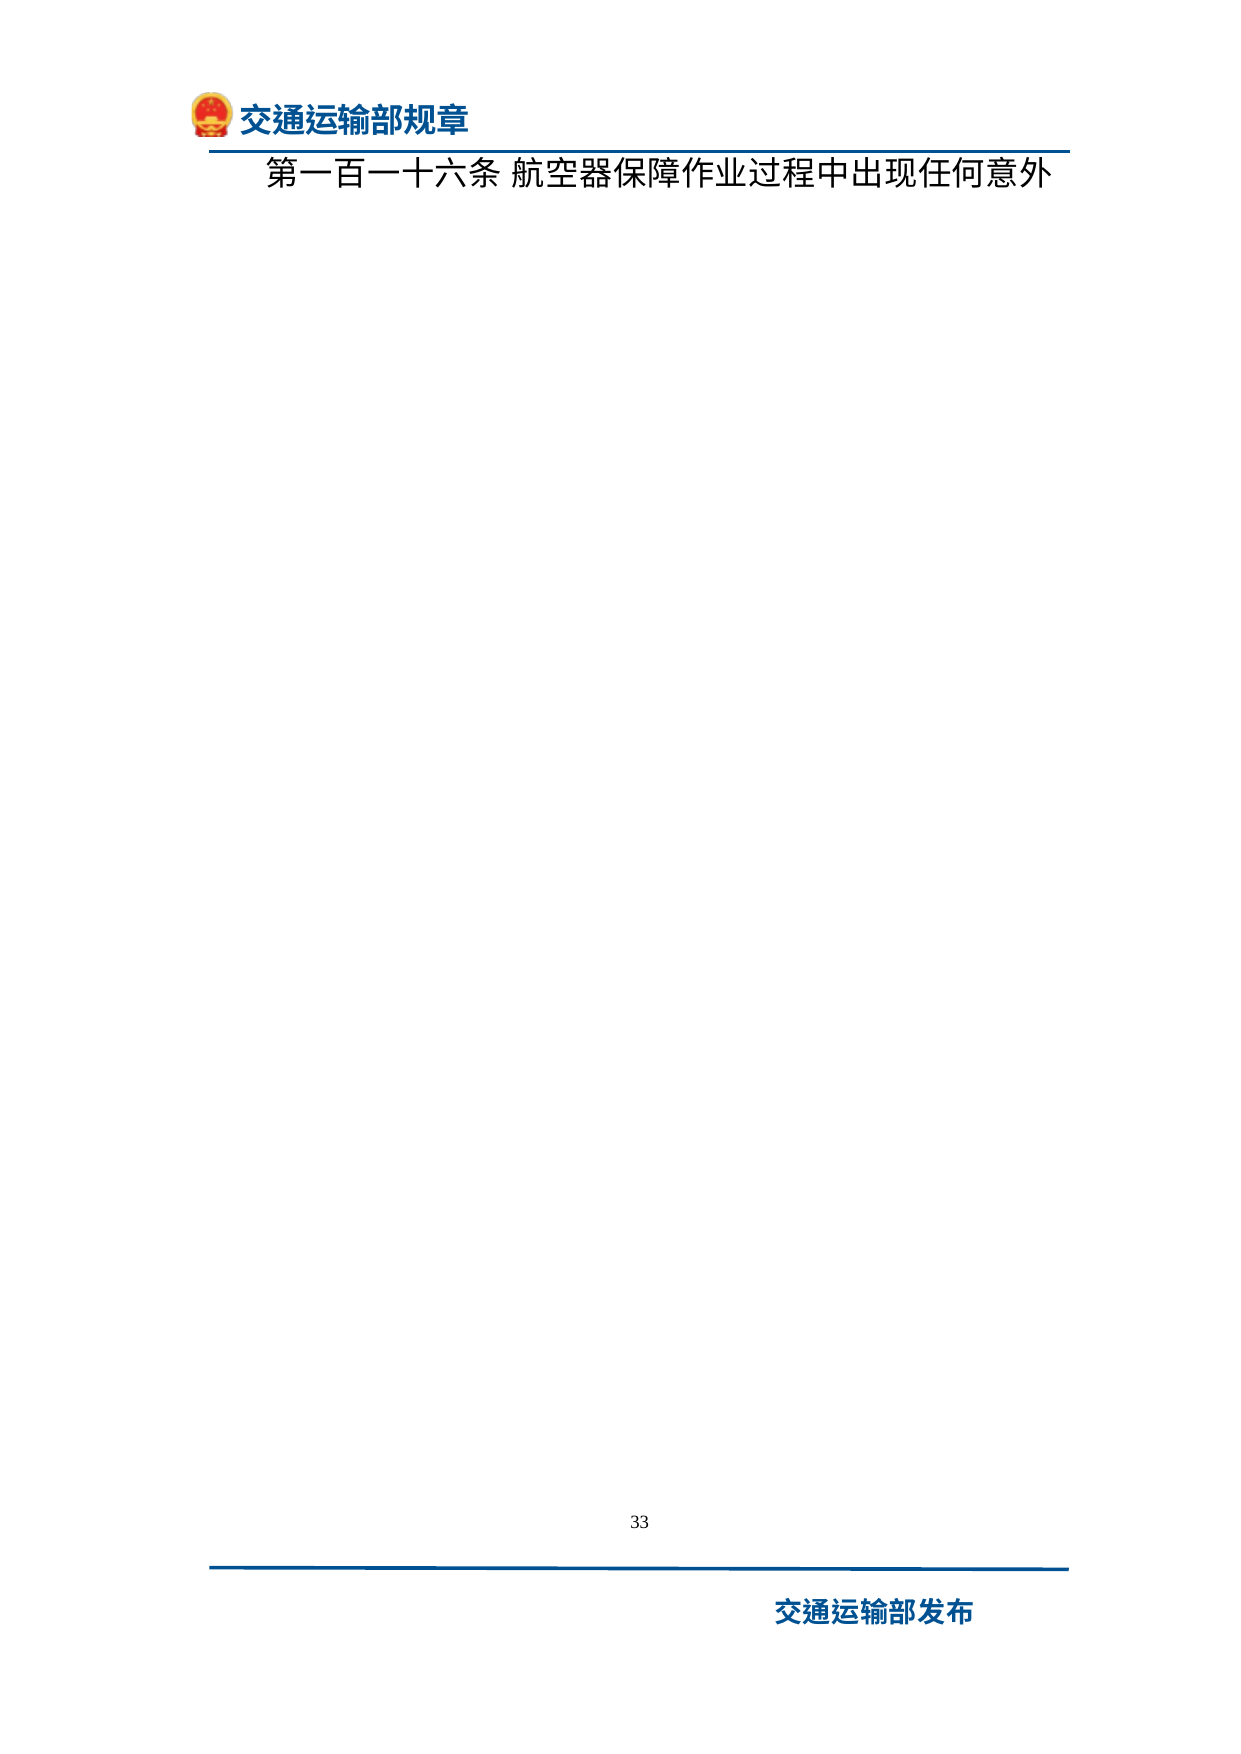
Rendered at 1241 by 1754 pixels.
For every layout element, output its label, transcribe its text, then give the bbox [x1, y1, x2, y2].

picture [191, 92, 234, 137]
text 第一百一十六条 航空器保障作业过程中出现任何意外 [186, 152, 1053, 193]
